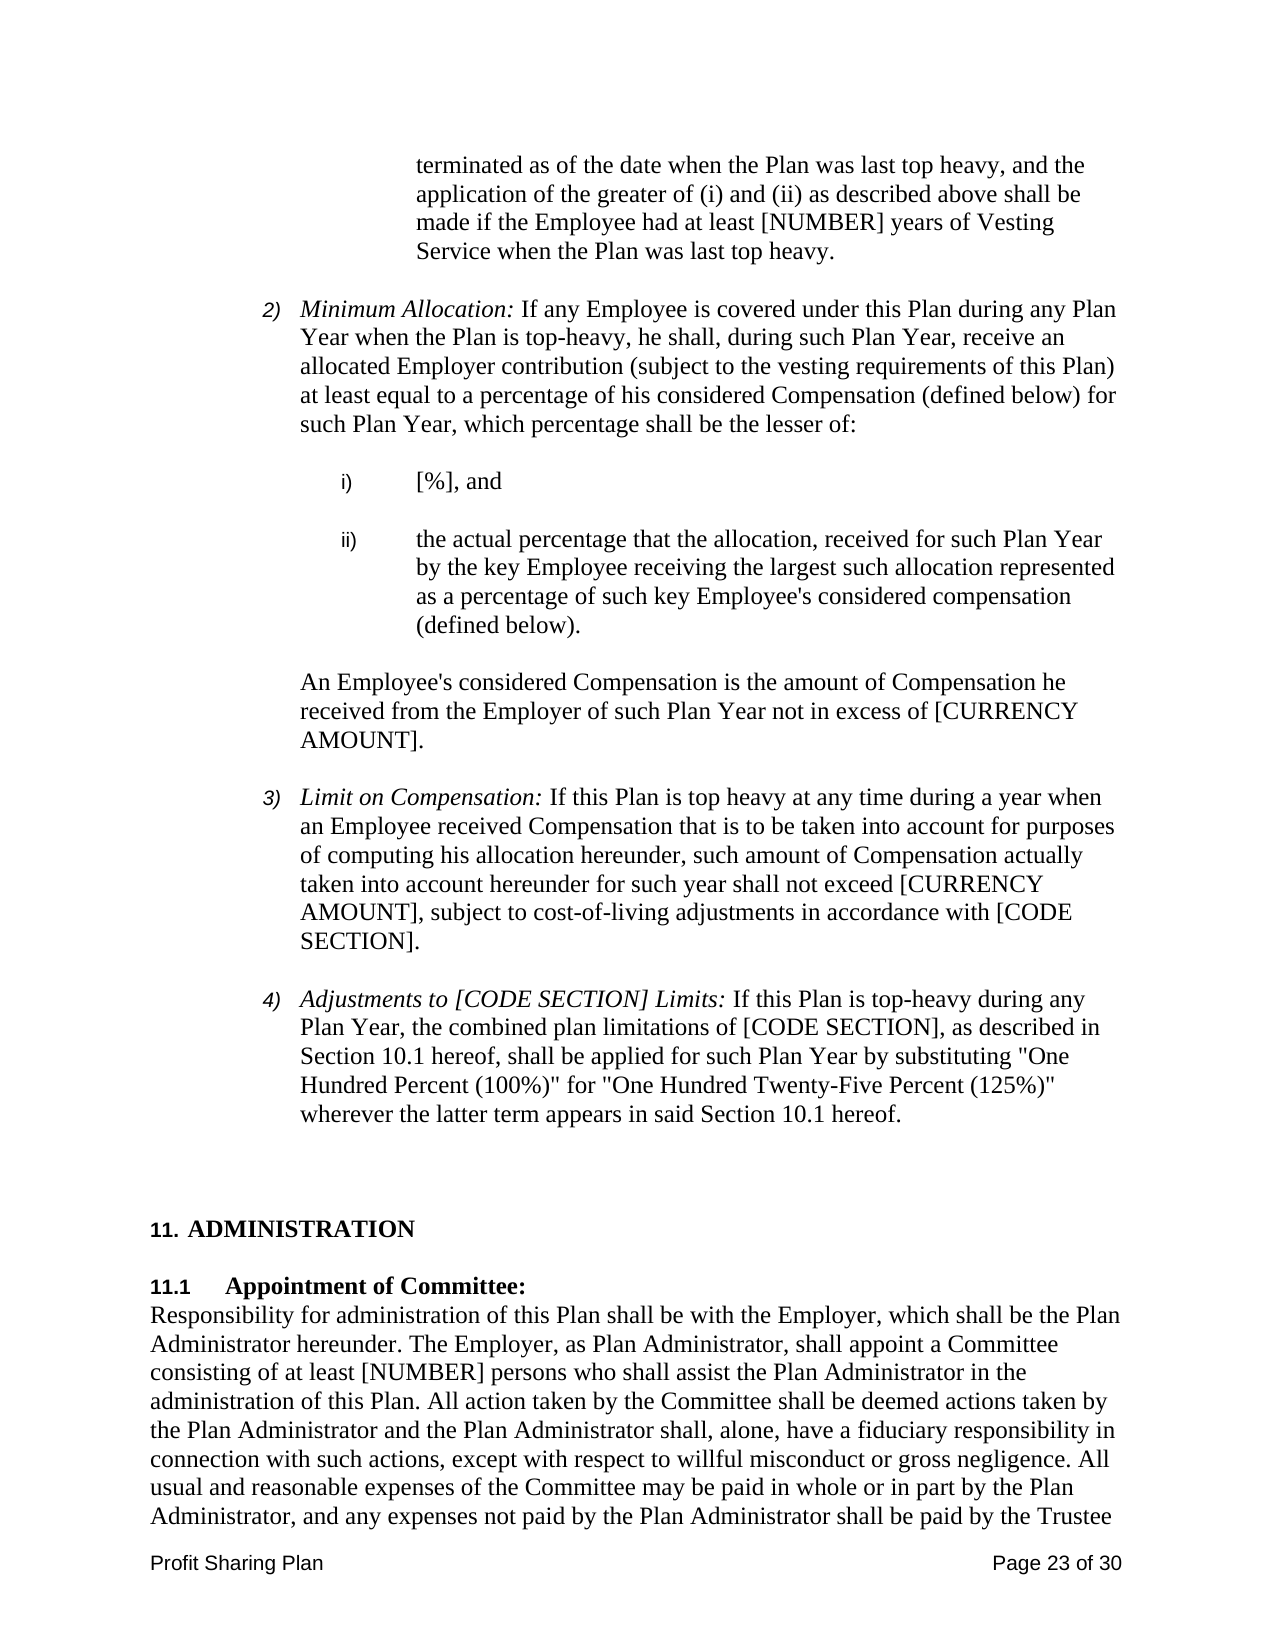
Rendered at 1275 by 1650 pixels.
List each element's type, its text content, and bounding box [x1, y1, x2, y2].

list ADMINISTRATION [150, 1214, 1125, 1242]
list Appointment of Committee: [150, 1271, 1125, 1300]
list the actual percentage that the allocation, received for such Plan Year by the key Employee receiving the largest such allocation represented as a percentage of such key Employee's considered compensation (defined below). [341, 524, 1125, 639]
list Minimum Allocation: If any Employee is covered under this Plan during any Plan Year when the Plan is top-heavy, he shall, during such Plan Year, receive an allocated Employer contribution (subject to the vesting requirements of this Plan) at least equal to a percentage of his considered Compensation (defined below) for such Plan Year, which percentage shall be the lesser of: [262, 294, 1125, 437]
list Limit on Compensation: If this Plan is top heavy at any time during a year when an Employee received Compensation that is to be taken into account for purposes of computing his allocation hereunder, such amount of Compensation actually taken into account hereunder for such year shall not exceed [CURRENCY AMOUNT], subject to cost-of-living adjustments in accordance with [CODE SECTION]. [262, 782, 1125, 955]
list Adjustments to [CODE SECTION] Limits: If this Plan is top-heavy during any Plan Year, the combined plan limitations of [CODE SECTION], as described in Section 10.1 hereof, shall be applied for such Plan Year by substituting "One Hundred Percent (100%)" for "One Hundred Twenty-Five Percent (125%)" wherever the latter term appears in said Section 10.1 hereof. [262, 984, 1125, 1127]
list [%], and [341, 466, 1125, 495]
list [341, 150, 1125, 265]
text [150, 1300, 1125, 1530]
text An Employee's considered Compensation is the amount of Compensation he received from the Employer of such Plan Year not in excess of [CURRENCY AMOUNT]. [300, 667, 1125, 754]
